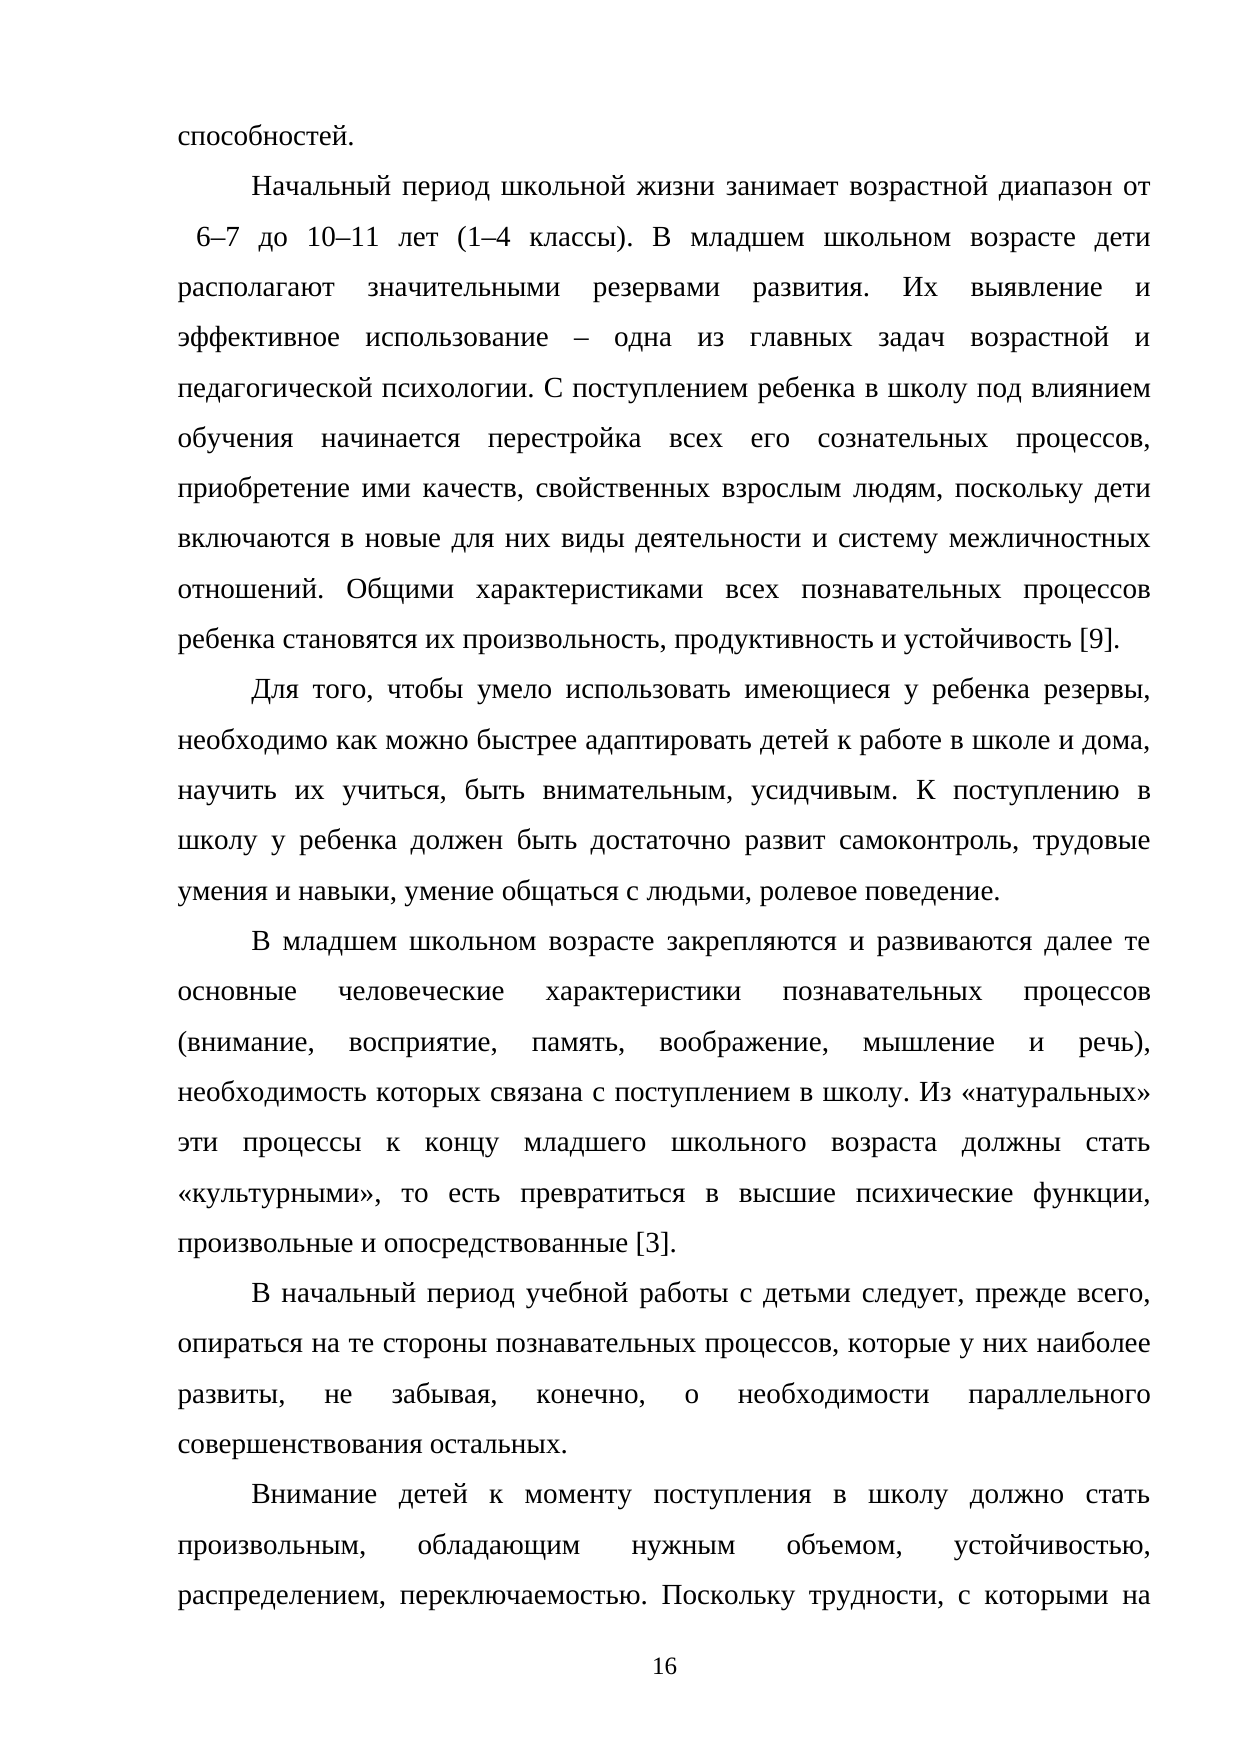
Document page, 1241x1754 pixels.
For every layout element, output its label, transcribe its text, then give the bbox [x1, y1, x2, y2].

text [177, 1477, 1152, 1611]
text В начальный период учебной работы с детьми следует, прежде всего, опираться на те стороны познавательных процессов, которые у них наиболее развиты, не забывая, конечно, о необходимости параллельного совершенствования остальных. [177, 1275, 1152, 1460]
text Для того, чтобы умело использовать имеющиеся у ребенка резервы, необходимо как можно быстрее адаптировать детей к работе в школе и дома, научить их учиться, быть внимательным, усидчивым. К поступлению в школу у ребенка должен быть достаточно развит самоконтроль, трудовые умения и навыки, умение общаться с людьми, ролевое поведение. [177, 672, 1152, 906]
text Начальный период школьной жизни занимает возрастной диапазон от 6–7 до 10–11 лет (1–4 классы). В младшем школьном возрасте дети располагают значительными резервами развития. Их выявление и эффективное использование – одна из главных задач возрастной и педагогической психологии. С поступлением ребенка в школу под влиянием обучения начинается перестройка всех его сознательных процессов, приобретение ими качеств, свойственных взрослым людям, поскольку дети включаются в новые для них виды деятельности и систему межличностных отношений. Общими характеристиками всех познавательных процессов ребенка становятся их произвольность, продуктивность и устойчивость [9]. [177, 168, 1152, 655]
text В младшем школьном возрасте закрепляются и развиваются далее те основные человеческие характеристики познавательных процессов (внимание, восприятие, память, воображение, мышление и речь), необходимость которых связана с поступлением в школу. Из «натуральных» эти процессы к концу младшего школьного возраста должны стать «культурными», то есть превратиться в высшие психические функции, произвольные и опосредствованные [3]. [177, 923, 1152, 1258]
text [177, 118, 1152, 152]
